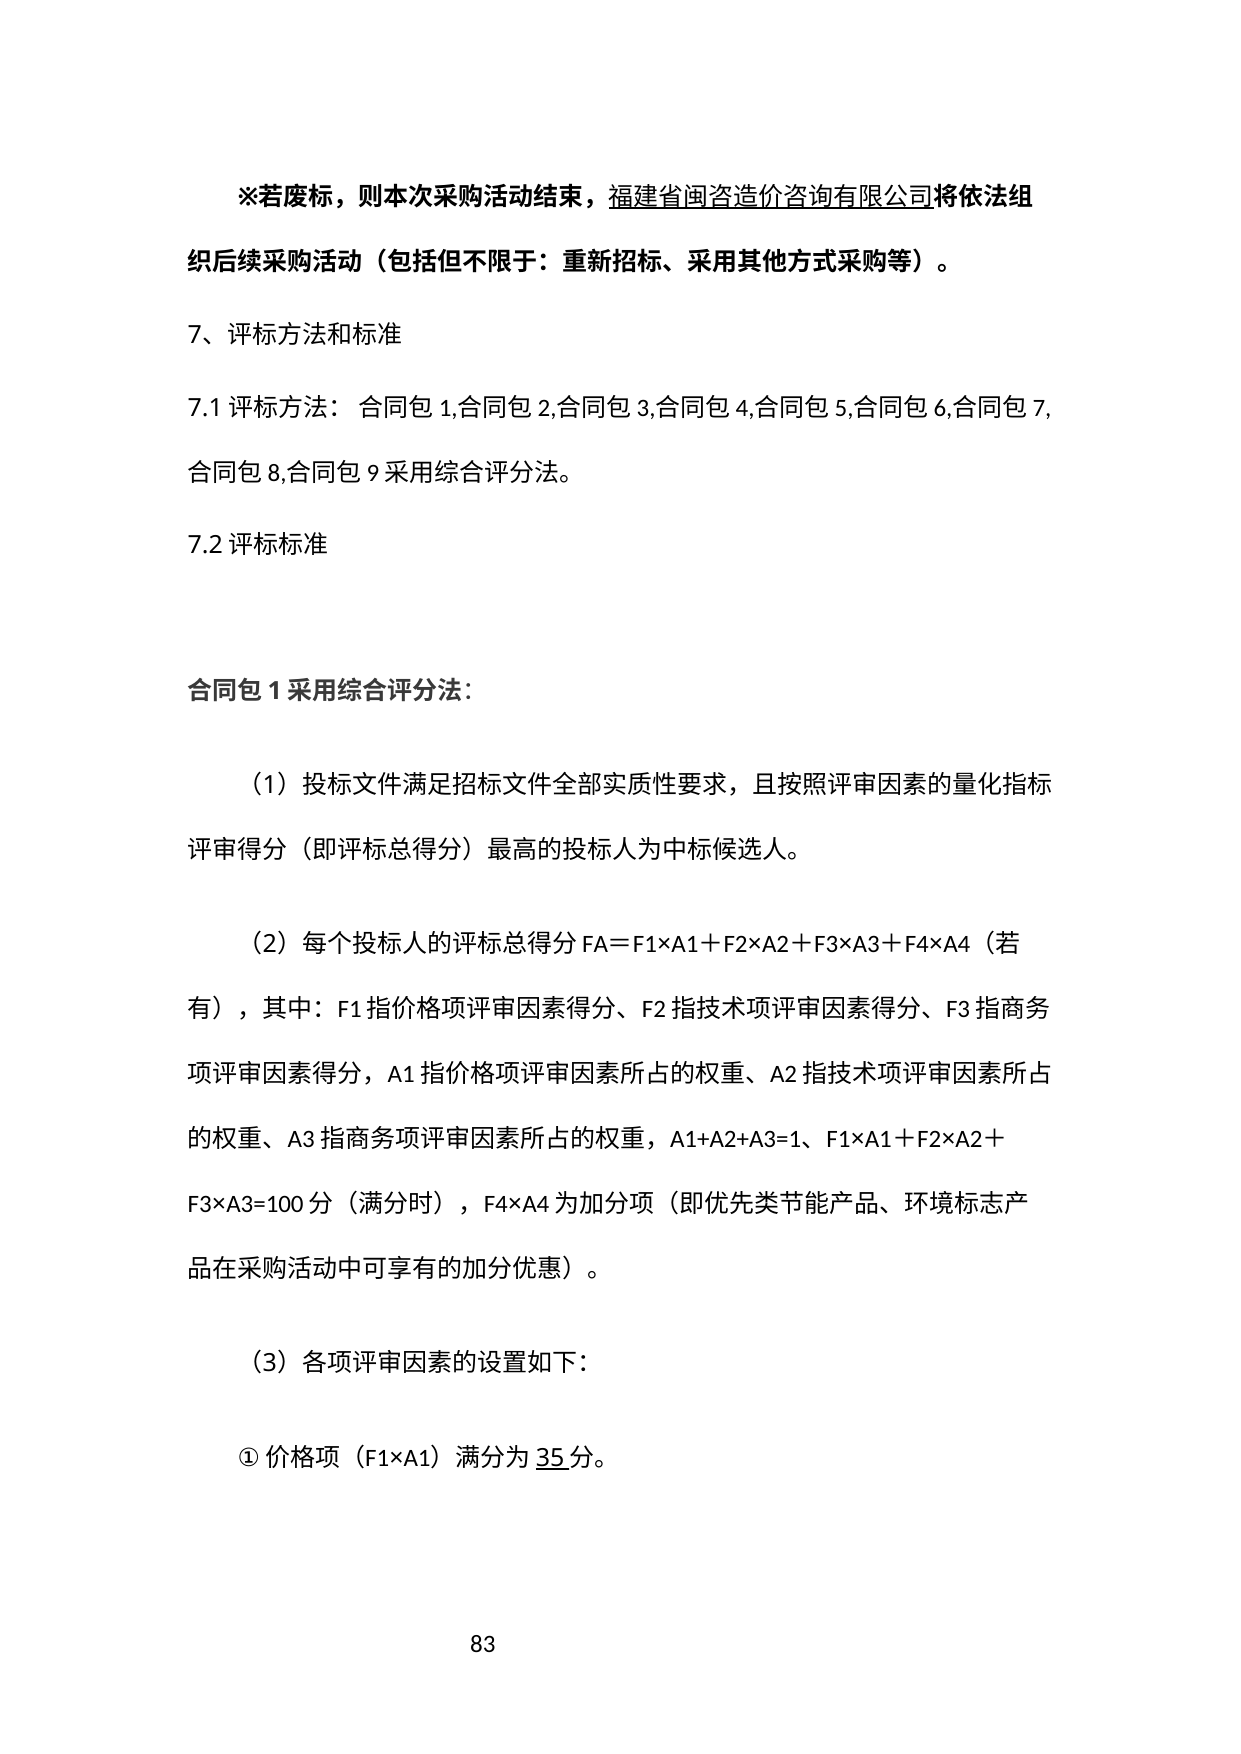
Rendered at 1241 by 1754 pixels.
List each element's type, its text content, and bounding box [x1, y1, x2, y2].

text ①价格项（F1×A1）满分为35分。 [187, 1423, 1053, 1488]
text （1）投标文件满足招标文件全部实质性要求，且按照评审因素的量化指标评审得分（即评标总得分）最高的投标人为中标候选人。 [187, 750, 1053, 880]
text （2）每个投标人的评标总得分FA＝F1×A1＋F2×A2＋F3×A3＋F4×A4（若有），其中：F1指价格项评审因素得分、F2指技术项评审因素得分、F3指商务项评审因素得分，A1指价格项评审因素所占的权重、A2指技术项评审因素所占的权重、A3指商务项评审因素所占的权重，A1+A2+A3=1、F1×A1＋F2×A2＋F3×A3=100分（满分时），F4×A4为加分项（即优先类节能产品、环境标志产品在采购活动中可享有的加分优惠）。 [187, 909, 1053, 1299]
text （3）各项评审因素的设置如下： [187, 1328, 1053, 1393]
text 7.1评标方法： 合同包1,合同包2,合同包3,合同包4,合同包5,合同包6,合同包7,合同包8,合同包9采用综合评分法。 [187, 373, 1053, 503]
text 7.2评标标准 [187, 510, 1053, 575]
text ※若废标，则本次采购活动结束，福建省闽咨造价咨询有限公司将依法组织后续采购活动（包括但不限于：重新招标、采用其他方式采购等）。 [187, 162, 1053, 292]
text 合同包1采用综合评分法： [187, 656, 1053, 721]
text 7、评标方法和标准 [187, 300, 1053, 365]
